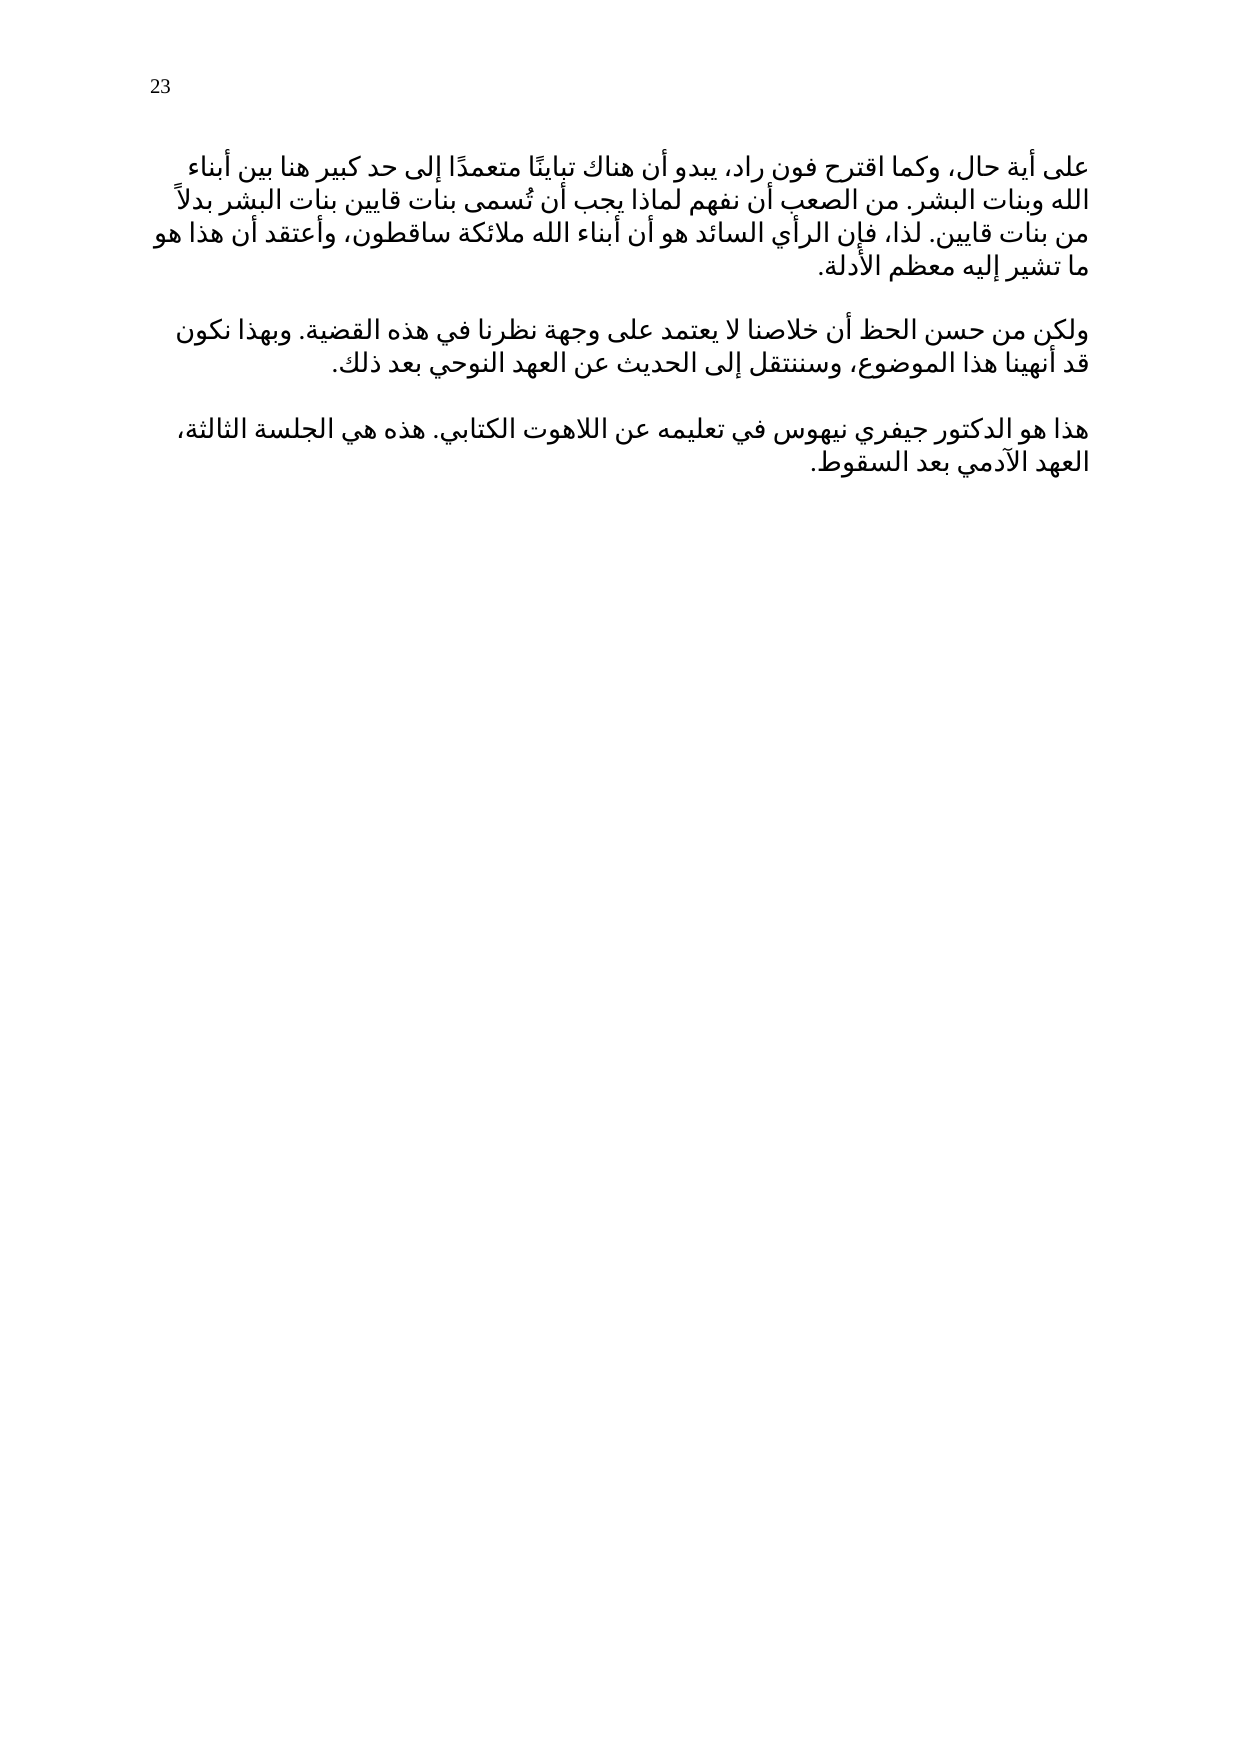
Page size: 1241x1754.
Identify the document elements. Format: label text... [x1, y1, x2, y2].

text ولكن من حسن الحظ أن خلاصنا لا يعتمد على وجهة نظرنا في هذه القضية. وبهذا نكون قد أنهينا هذا الموضوع، وسننتقل إلى الحديث عن العهد النوحي بعد ذلك. هذا هو الدكتور جيفري نيهوس في تعليمه عن اللاهوت الكتابي. هذه هي الجلسة الثالثة، العهد الآدمي بعد السقوط. [150, 313, 1090, 502]
text على أية حال، وكما اقترح فون راد، يبدو أن هناك تباينًا متعمدًا إلى حد كبير هنا بين أبناء الله وبنات البشر. من الصعب أن نفهم لماذا يجب أن تُسمى بنات قايين بنات البشر بدلاً من بنات قايين. لذا، فإن الرأي السائد هو أن أبناء الله ملائكة ساقطون، وأعتقد أن هذا هو ما تشير إليه معظم الأدلة. [150, 150, 1090, 282]
